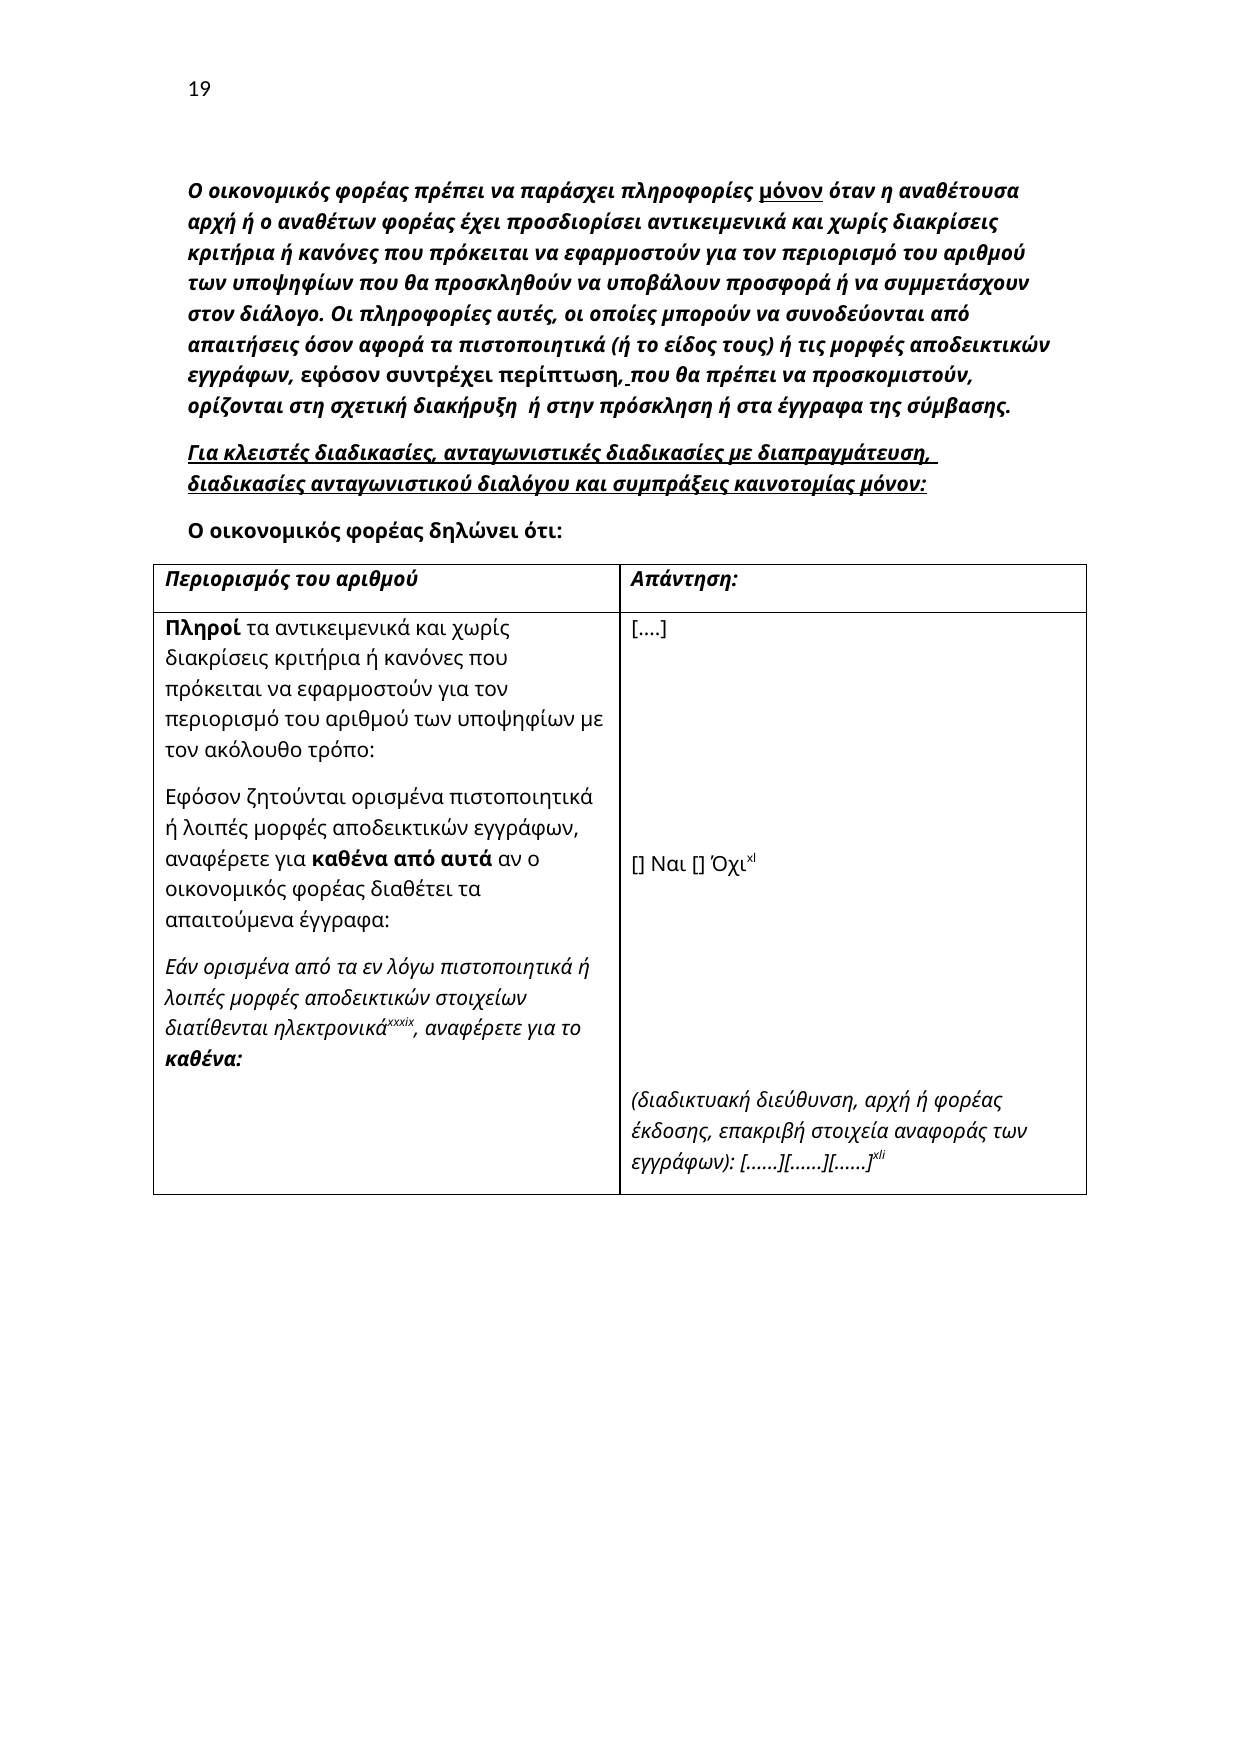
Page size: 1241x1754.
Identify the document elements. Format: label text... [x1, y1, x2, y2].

table_header Απάντηση: [621, 565, 1086, 612]
table_cell [….] [] Ναι [] Όχι (διαδικτυακή διεύθυνση, αρχή ή φορέας έκδοσης, επακριβή στοιχεία αναφοράς των εγγράφων): [……][……][……] [621, 613, 1086, 1194]
table_cell Πληροί τα αντικειμενικά και χωρίς διακρίσεις κριτήρια ή κανόνες που πρόκειται να εφαρμοστούν για τον περιορισμό του αριθμού των υποψηφίων με τον ακόλουθο τρόπο: Εφόσον ζητούνται ορισμένα πιστοποιητικά ή λοιπές μορφές αποδεικτικών εγγράφων, αναφέρετε για καθένα από αυτά αν ο οικονομικός φορέας διαθέτει τα απαιτούμενα έγγραφα: Εάν ορισμένα από τα εν λόγω πιστοποιητικά ή λοιπές μορφές αποδεικτικών στοιχείων διατίθενται ηλεκτρονικά, αναφέρετε για το καθένα: [154, 613, 619, 1194]
text Για κλειστές διαδικασίες, ανταγωνιστικές διαδικασίες με διαπραγμάτευση, διαδικασίες ανταγωνιστικού διαλόγου και συμπράξεις καινοτομίας μόνον: [187, 438, 1053, 497]
text Ο οικονομικός φορέας πρέπει να παράσχει πληροφορίες μόνον όταν η αναθέτουσα αρχή ή ο αναθέτων φορέας έχει προσδιορίσει αντικειμενικά και χωρίς διακρίσεις κριτήρια ή κανόνες που πρόκειται να εφαρμοστούν για τον περιορισμό του αριθμού των υποψηφίων που θα προσκληθούν να υποβάλουν προσφορά ή να συμμετάσχουν στον διάλογο. Οι πληροφορίες αυτές, οι οποίες μπορούν να συνοδεύονται από απαιτήσεις όσον αφορά τα πιστοποιητικά (ή το είδος τους) ή τις μορφές αποδεικτικών εγγράφων, εφόσον συντρέχει περίπτωση, που θα πρέπει να προσκομιστούν, ορίζονται στη σχετική διακήρυξη ή στην πρόσκληση ή στα έγγραφα της σύμβασης. [187, 177, 1053, 419]
table_header Περιορισμός του αριθμού [154, 565, 619, 612]
text Ο οικονομικός φορέας δηλώνει ότι: [187, 516, 1053, 544]
